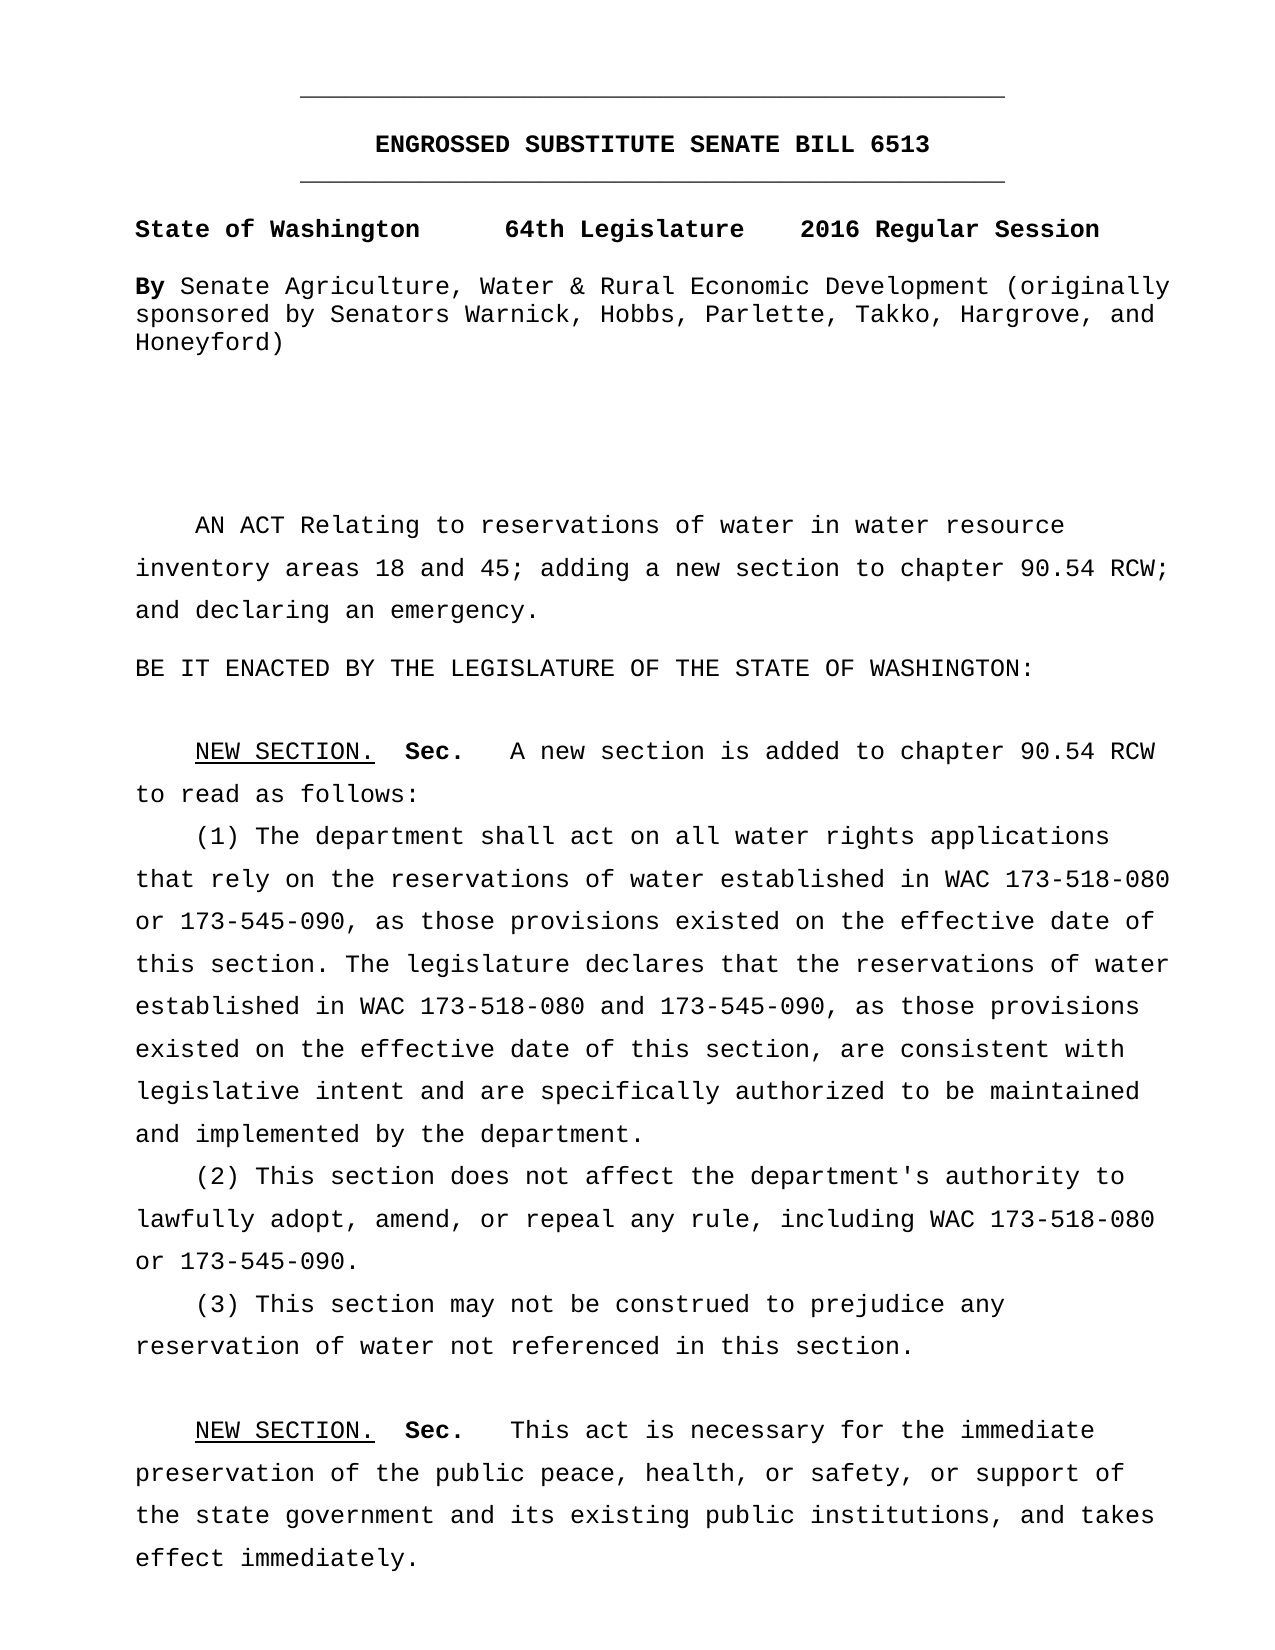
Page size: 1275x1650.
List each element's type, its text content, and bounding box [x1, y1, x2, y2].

text _______________________________________________ [135, 160, 1170, 188]
text (3) This section may not be construed to prejudice any reservation of water not referenced in this section. [135, 1278, 1170, 1363]
text NEW SECTION. Sec. A new section is added to chapter 90.54 RCW to read as follows: [135, 726, 1170, 811]
text By Senate Agriculture, Water & Rural Economic Development (originally sponsored by Senators Warnick, Hobbs, Parlette, Takko, Hargrove, and Honeyford) [135, 273, 1170, 358]
text State of Washington 64th Legislature 2016 Regular Session [135, 217, 1170, 245]
text AN ACT Relating to reservations of water in water resource inventory areas 18 and 45; adding a new section to chapter 90.54 RCW; and declaring an emergency. [135, 500, 1170, 627]
text _______________________________________________ [135, 75, 1170, 103]
text (1) The department shall act on all water rights applications that rely on the reservations of water established in WAC 173-518-080 or 173-545-090, as those provisions existed on the effective date of this section. The legislature declares that the reservations of water established in WAC 173-518-080 and 173-545-090, as those provisions existed on the effective date of this section, are consistent with legislative intent and are specifically authorized to be maintained and implemented by the department. [135, 811, 1170, 1151]
text NEW SECTION. Sec. This act is necessary for the immediate preservation of the public peace, health, or safety, or support of the state government and its existing public institutions, and takes effect immediately. [135, 1405, 1170, 1575]
text ENGROSSED SUBSTITUTE SENATE BILL 6513 [135, 132, 1170, 160]
text (2) This section does not affect the department's authority to lawfully adopt, amend, or repeal any rule, including WAC 173-518-080 or 173-545-090. [135, 1151, 1170, 1278]
text BE IT ENACTED BY THE LEGISLATURE OF THE STATE OF WASHINGTON: [135, 656, 1170, 684]
